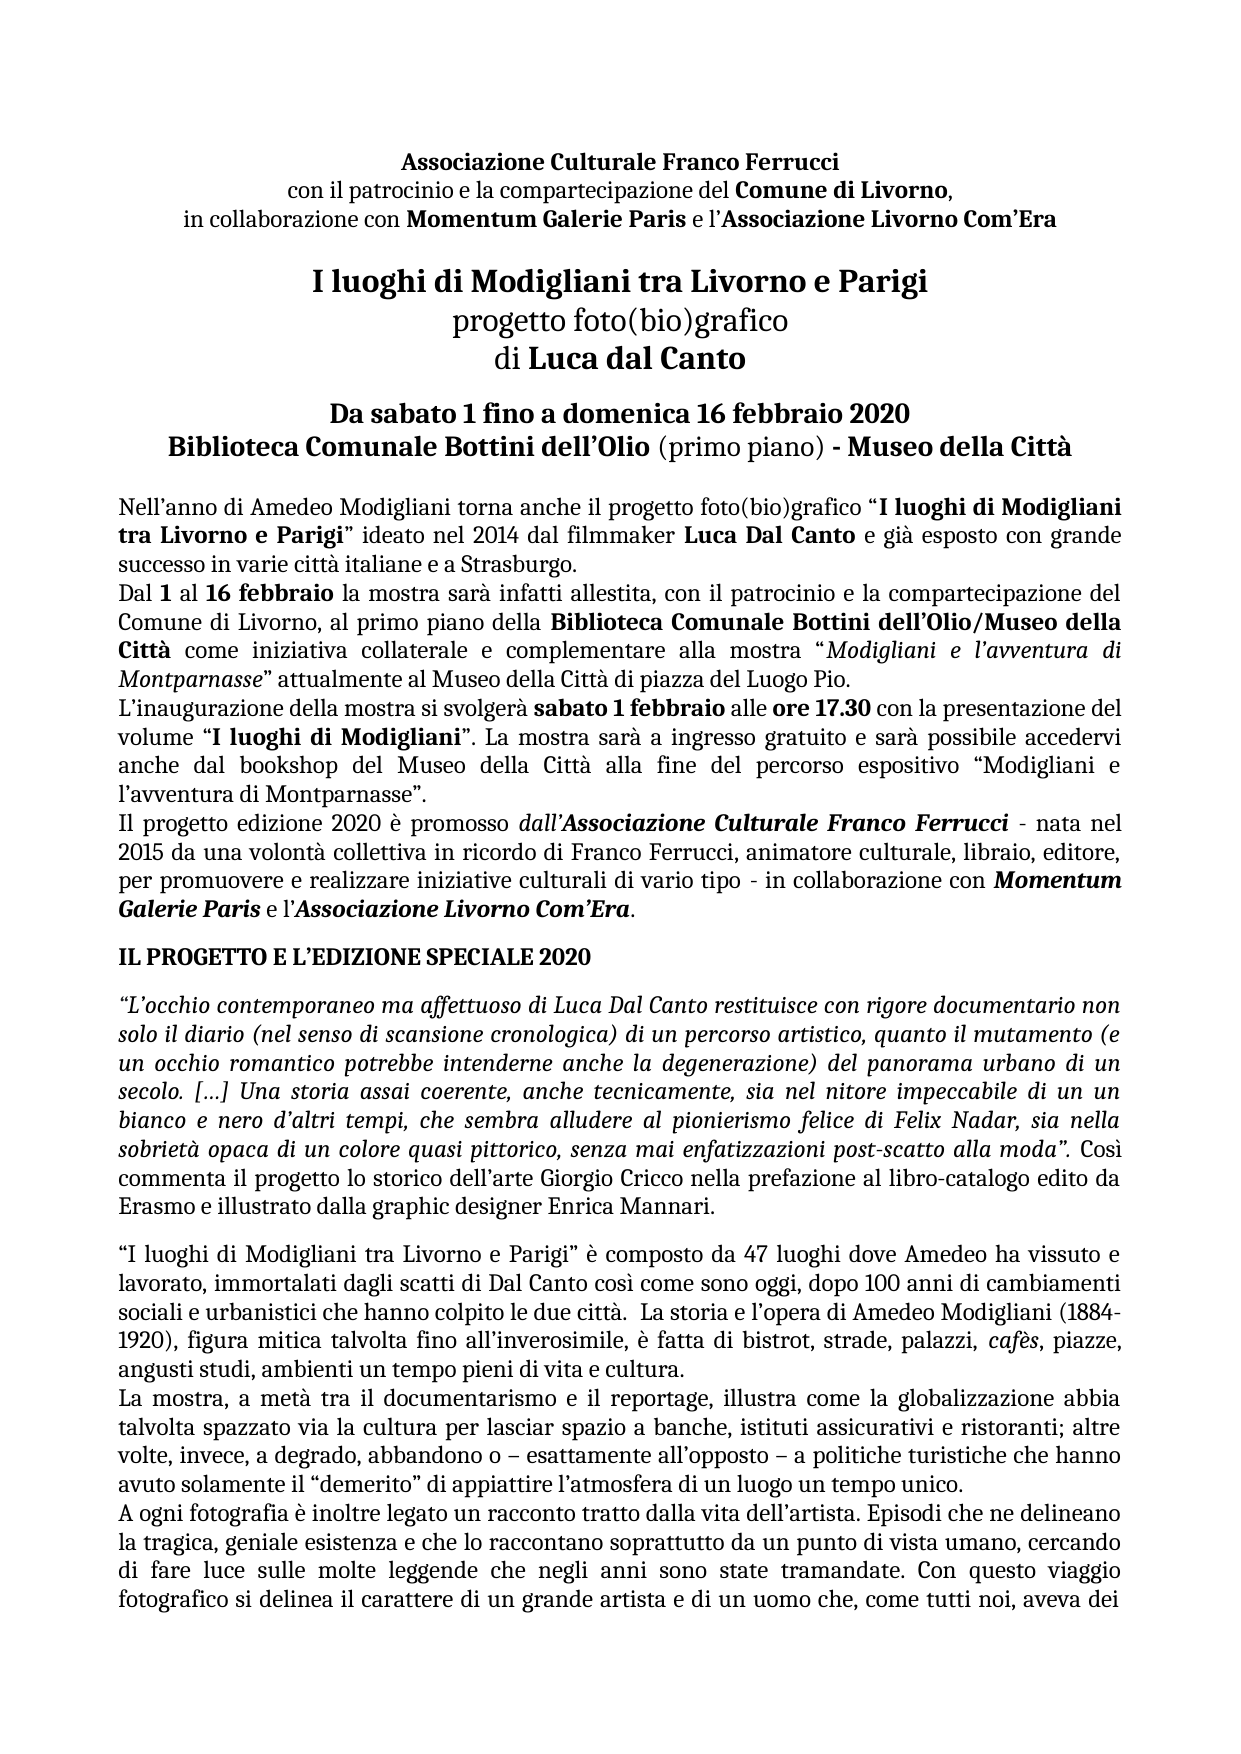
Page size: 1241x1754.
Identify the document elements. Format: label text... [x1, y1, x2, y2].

text Dal 1 al 16 febbraio la mostra sarà infatti allestita, con il patrocinio e la compartecipazione del Comune di Livorno, al primo piano della Biblioteca Comunale Bottini dell’Olio/Museo della Città come iniziativa collaterale e complementare alla mostra “Modigliani e l’avventura di Montparnasse” attualmente al Museo della Città di piazza del Luogo Pio. [118, 579, 1122, 694]
text Associazione Culturale Franco Ferrucci [118, 148, 1122, 176]
text Nell’anno di Amedeo Modigliani torna anche il progetto foto(bio)grafico “I luoghi di Modigliani tra Livorno e Parigi” ideato nel 2014 dal filmmaker Luca Dal Canto e già esposto con grande successo in varie città italiane e a Strasburgo. [118, 493, 1122, 579]
text I luoghi di Modigliani tra Livorno e Parigi [118, 263, 1122, 301]
text L’inaugurazione della mostra si svolgerà sabato 1 febbraio alle ore 17.30 con la presentazione del volume “I luoghi di Modigliani”. La mostra sarà a ingresso gratuito e sarà possibile accedervi anche dal bookshop del Museo della Città alla fine del percorso espositivo “Modigliani e l’avventura di Montparnasse”. [118, 694, 1122, 809]
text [118, 1499, 1122, 1614]
text La mostra, a metà tra il documentarismo e il reportage, illustra come la globalizzazione abbia talvolta spazzato via la cultura per lasciar spazio a banche, istituti assicurativi e ristoranti; altre volte, invece, a degrado, abbandono o – esattamente all’opposto – a politiche turistiche che hanno avuto solamente il “demerito” di appiattire l’atmosfera di un luogo un tempo unico. [118, 1384, 1122, 1499]
text Biblioteca Comunale Bottini dell’Olio (primo piano) - Museo della Città [118, 430, 1122, 464]
text “L’occhio contemporaneo ma affettuoso di Luca Dal Canto restituisce con rigore documentario non solo il diario (nel senso di scansione cronologica) di un percorso artistico, quanto il mutamento (e un occhio romantico potrebbe intenderne anche la degenerazione) del panorama urbano di un secolo. […] Una storia assai coerente, anche tecnicamente, sia nel nitore impeccabile di un un bianco e nero d’altri tempi, che sembra alludere al pionierismo felice di Felix Nadar, sia nella sobrietà opaca di un colore quasi pittorico, senza mai enfatizzazioni post-scatto alla moda”. Così commenta il progetto lo storico dell’arte Giorgio Cricco nella prefazione al libro-catalogo edito da Erasmo e illustrato dalla graphic designer Enrica Mannari. [118, 991, 1122, 1221]
text IL PROGETTO E L’EDIZIONE SPECIALE 2020 [118, 943, 1122, 972]
text con il patrocinio e la compartecipazione del Comune di Livorno, [118, 176, 1122, 205]
text di Luca dal Canto [118, 339, 1122, 378]
text “I luoghi di Modigliani tra Livorno e Parigi” è composto da 47 luoghi dove Amedeo ha vissuto e lavorato, immortalati dagli scatti di Dal Canto così come sono oggi, dopo 100 anni di cambiamenti sociali e urbanistici che hanno colpito le due città. La storia e l’opera di Amedeo Modigliani (1884-1920), figura mitica talvolta fino all’inverosimile, è fatta di bistrot, strade, palazzi, cafès, piazze, angusti studi, ambienti un tempo pieni di vita e cultura. [118, 1240, 1122, 1384]
text in collaborazione con Momentum Galerie Paris e l’Associazione Livorno Com’Era [118, 205, 1122, 234]
text Da sabato 1 fino a domenica 16 febbraio 2020 [118, 397, 1122, 430]
text Il progetto edizione 2020 è promosso dall’Associazione Culturale Franco Ferrucci - nata nel 2015 da una volontà collettiva in ricordo di Franco Ferrucci, animatore culturale, libraio, editore, per promuovere e realizzare iniziative culturali di vario tipo - in collaborazione con Momentum Galerie Paris e l’Associazione Livorno Com’Era. [118, 809, 1122, 924]
text progetto foto(bio)grafico [118, 301, 1122, 339]
